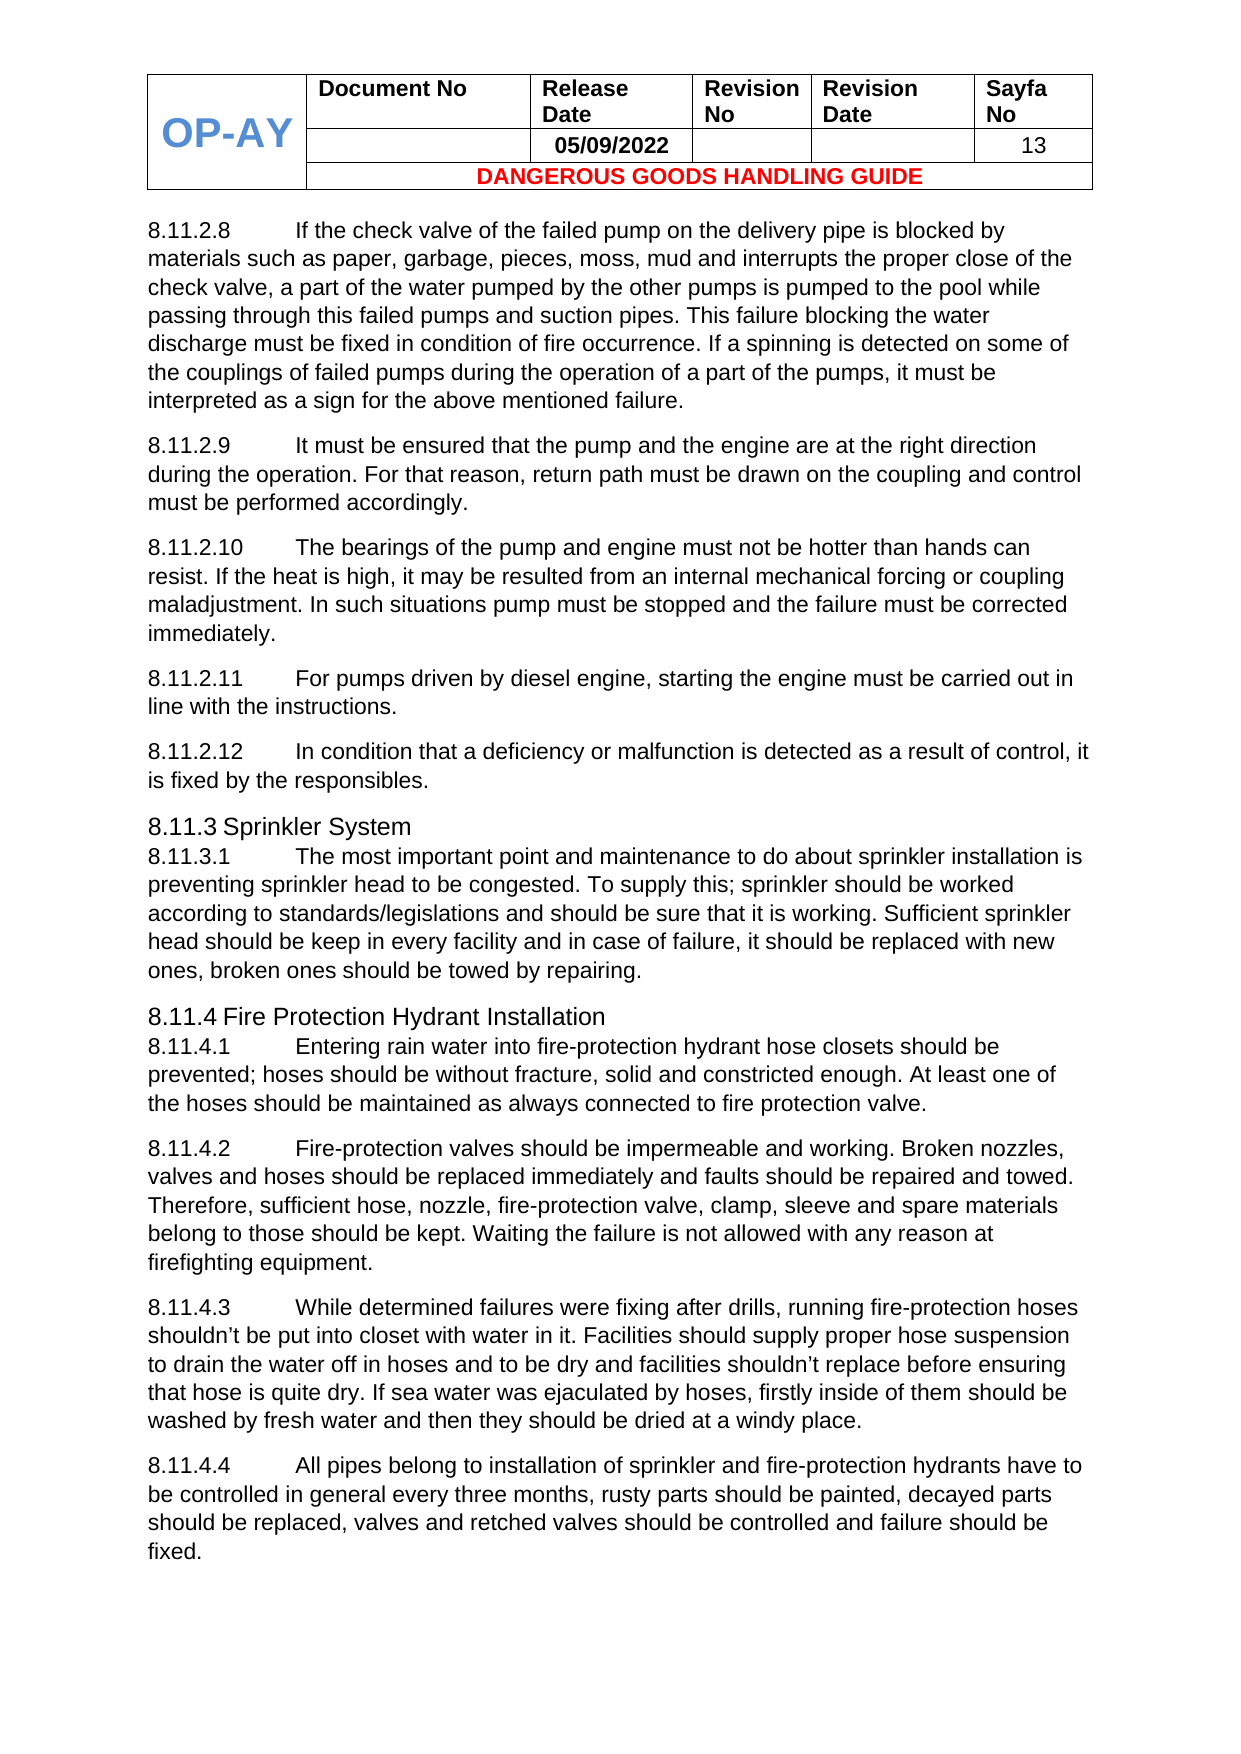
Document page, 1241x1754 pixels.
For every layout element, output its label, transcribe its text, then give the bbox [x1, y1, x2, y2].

text 8.11.4.4 All pipes belong to installation of sprinkler and fire-protection hydrants have to be controlled in general every three months, rusty parts should be painted, decayed parts should be replaced, valves and retched valves should be controlled and failure should be fixed. [148, 1452, 1093, 1564]
text 8.11.2.10 The bearings of the pump and engine must not be hotter than hands can resist. If the heat is high, it may be resulted from an internal mechanical forcing or coupling maladjustment. In such situations pump must be stopped and the failure must be corrected immediately. [148, 534, 1093, 646]
text 8.11.4.3 While determined failures were fixing after drills, running fire-protection hoses shouldn’t be put into closet with water in it. Facilities should supply proper hose suspension to drain the water off in hoses and to be dry and facilities shouldn’t replace before ensuring that hose is quite dry. If sea water was ejaculated by hoses, firstly inside of them should be washed by fresh water and then they should be dried at a windy place. [148, 1294, 1093, 1434]
text 8.11.2.9 It must be ensured that the pump and the engine are at the right direction during the operation. For that reason, return path must be drawn on the coupling and control must be performed accordingly. [148, 432, 1093, 516]
text 8.11.4.2 Fire-protection valves should be impermeable and working. Broken nozzles, valves and hoses should be replaced immediately and faults should be repaired and towed. Therefore, sufficient hose, nozzle, fire-protection valve, clamp, sleeve and spare materials belong to those should be kept. Waiting the failure is not allowed with any reason at firefighting equipment. [148, 1135, 1093, 1275]
subtitle Sprinkler System [148, 812, 1093, 841]
text 8.11.2.8 If the check valve of the failed pump on the delivery pipe is blocked by materials such as paper, garbage, pieces, moss, mud and interrupts the proper close of the check valve, a part of the water pumped by the other pumps is pumped to the pool while passing through this failed pumps and suction pipes. This failure blocking the water discharge must be fixed in condition of fire occurrence. If a spinning is detected on some of the couplings of failed pumps during the operation of a part of the pumps, it must be interpreted as a sign for the above mentioned failure. [148, 217, 1093, 414]
text 8.11.4.1 Entering rain water into fire-protection hydrant hose closets should be prevented; hoses should be without fracture, solid and constricted enough. At least one of the hoses should be maintained as always connected to fire protection valve. [148, 1033, 1093, 1116]
subtitle Fire Protection Hydrant Installation [148, 1002, 1093, 1031]
text 8.11.2.11 For pumps driven by diesel engine, starting the engine must be carried out in line with the instructions. [148, 665, 1093, 719]
text 8.11.3.1 The most important point and maintenance to do about sprinkler installation is preventing sprinkler head to be congested. To supply this; sprinkler should be worked according to standards/legislations and should be sure that it is working. Sufficient sprinkler head should be keep in every facility and in case of failure, it should be replaced with new ones, broken ones should be towed by repairing. [148, 843, 1093, 983]
text 8.11.2.12 In condition that a deficiency or malfunction is detected as a result of control, it is fixed by the responsibles. [148, 738, 1093, 793]
